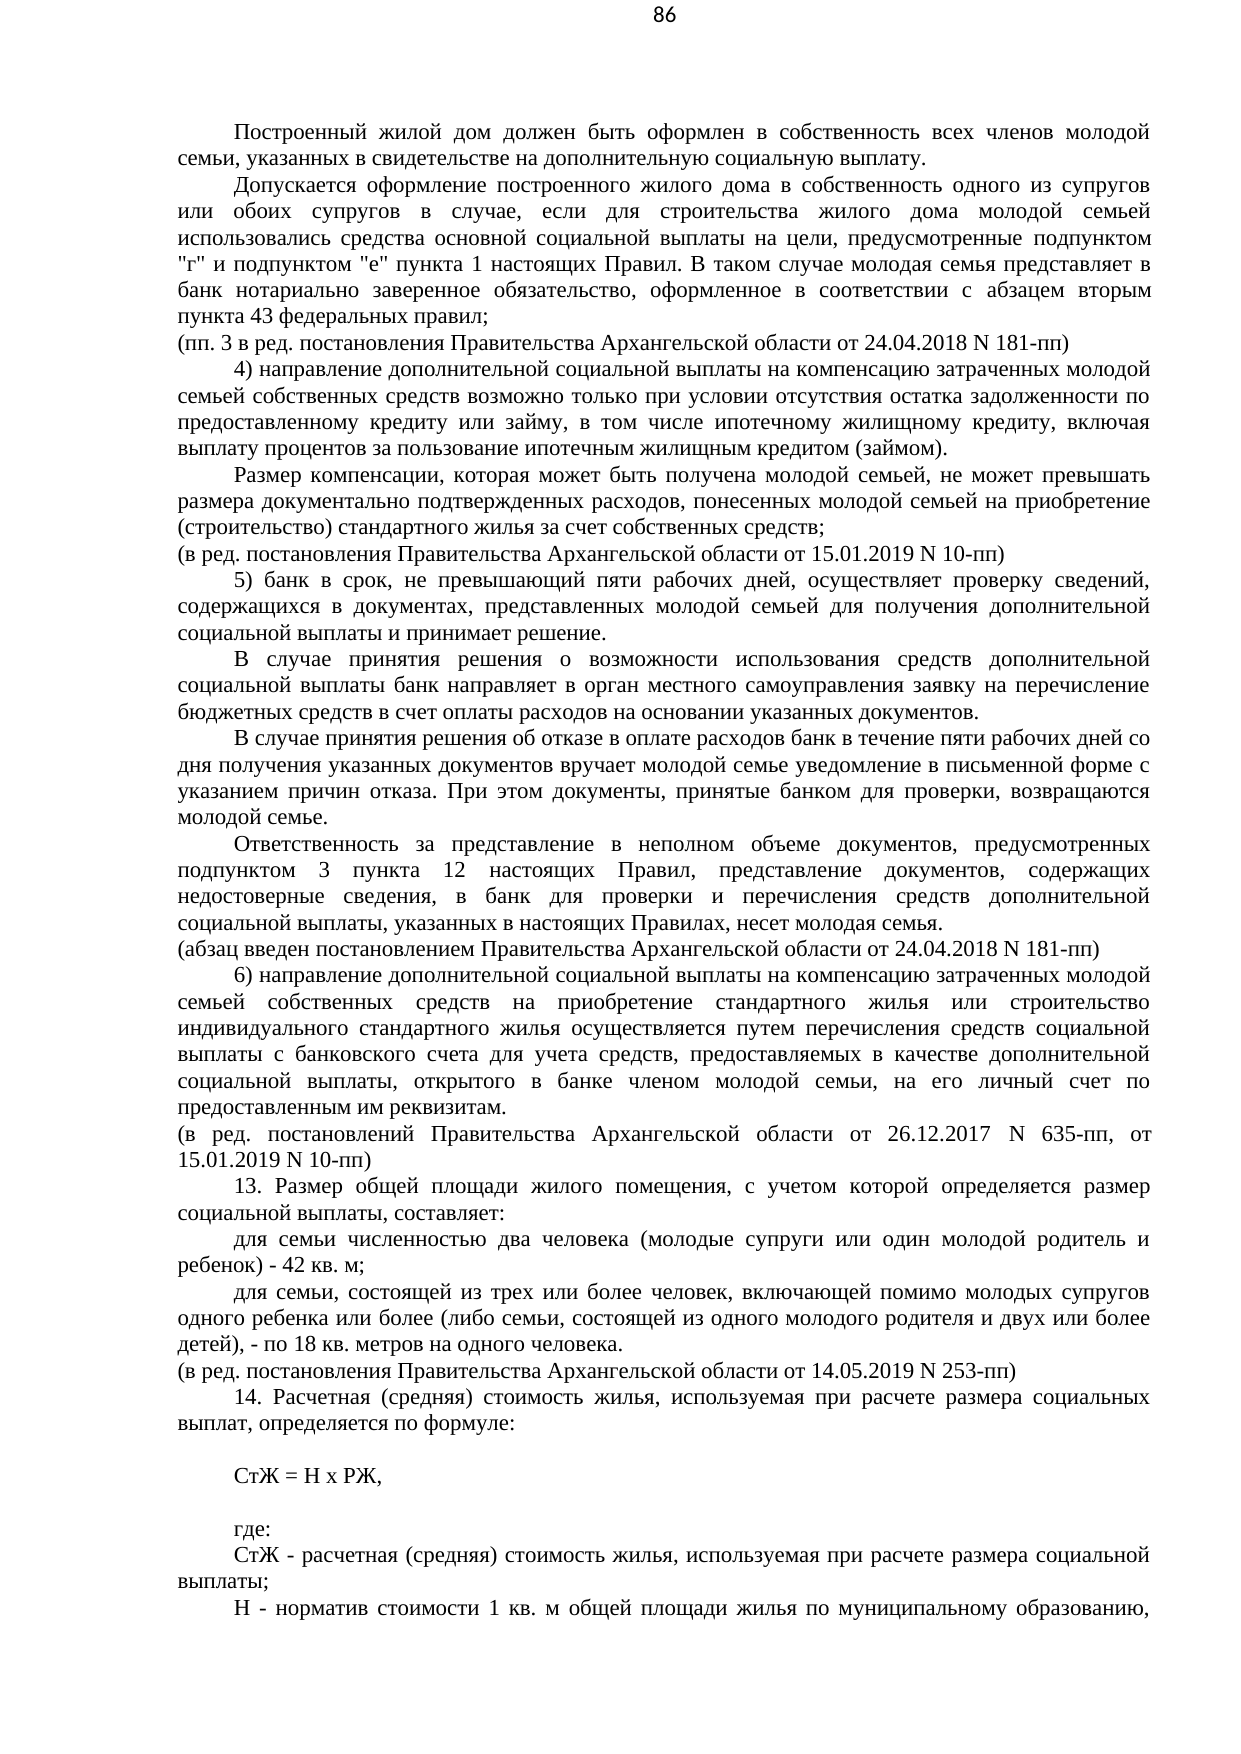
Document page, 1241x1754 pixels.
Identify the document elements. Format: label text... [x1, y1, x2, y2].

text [177, 1594, 1152, 1620]
text (абзац введен постановлением Правительства Архангельской области от 24.04.2018 N 181-пп) [177, 935, 1152, 961]
text для семьи, состоящей из трех или более человек, включающей помимо молодых супругов одного ребенка или более (либо семьи, состоящей из одного молодого родителя и двух или более детей), - по 18 кв. метров на одного человека. [177, 1278, 1152, 1357]
text Ответственность за представление в неполном объеме документов, предусмотренных подпунктом 3 пункта 12 настоящих Правил, представление документов, содержащих недостоверные сведения, в банк для проверки и перечисления средств дополнительной социальной выплаты, указанных в настоящих Правилах, несет молодая семья. [177, 830, 1152, 935]
text Допускается оформление построенного жилого дома в собственность одного из супругов или обоих супругов в случае, если для строительства жилого дома молодой семьей использовались средства основной социальной выплаты на цели, предусмотренные подпунктом "г" и подпунктом "е" пункта 1 настоящих Правил. В таком случае молодая семья представляет в банк нотариально заверенное обязательство, оформленное в соответствии с абзацем вторым пункта 43 федеральных правил; [177, 171, 1152, 329]
text 5) банк в срок, не превышающий пяти рабочих дней, осуществляет проверку сведений, содержащихся в документах, представленных молодой семьей для получения дополнительной социальной выплаты и принимает решение. [177, 566, 1152, 645]
text Размер компенсации, которая может быть получена молодой семьей, не может превышать размера документально подтвержденных расходов, понесенных молодой семьей на приобретение (строительство) стандартного жилья за счет собственных средств; [177, 461, 1152, 540]
text (пп. 3 в ред. постановления Правительства Архангельской области от 24.04.2018 N 181-пп) [177, 329, 1152, 355]
text (в ред. постановления Правительства Архангельской области от 14.05.2019 N 253-пп) [177, 1357, 1152, 1383]
text 6) направление дополнительной социальной выплаты на компенсацию затраченных молодой семьей собственных средств на приобретение стандартного жилья или строительство индивидуального стандартного жилья осуществляется путем перечисления средств социальной выплаты с банковского счета для учета средств, предоставляемых в качестве дополнительной социальной выплаты, открытого в банке членом молодой семьи, на его личный счет по предоставленным им реквизитам. [177, 961, 1152, 1119]
text 14. Расчетная (средняя) стоимость жилья, используемая при расчете размера социальных выплат, определяется по формуле: [177, 1383, 1152, 1436]
text Построенный жилой дом должен быть оформлен в собственность всех членов молодой семьи, указанных в свидетельстве на дополнительную социальную выплату. [177, 118, 1152, 171]
text 13. Размер общей площади жилого помещения, с учетом которой определяется размер социальной выплаты, составляет: [177, 1172, 1152, 1225]
text (в ред. постановлений Правительства Архангельской области от 26.12.2017 N 635-пп, от 15.01.2019 N 10-пп) [177, 1119, 1152, 1172]
text 4) направление дополнительной социальной выплаты на компенсацию затраченных молодой семьей собственных средств возможно только при условии отсутствия остатка задолженности по предоставленному кредиту или займу, в том числе ипотечному жилищному кредиту, включая выплату процентов за пользование ипотечным жилищным кредитом (займом). [177, 355, 1152, 461]
text СтЖ - расчетная (средняя) стоимость жилья, используемая при расчете размера социальной выплаты; [177, 1541, 1152, 1594]
text для семьи численностью два человека (молодые супруги или один молодой родитель и ребенок) - 42 кв. м; [177, 1225, 1152, 1278]
text (в ред. постановления Правительства Архангельской области от 15.01.2019 N 10-пп) [177, 540, 1152, 566]
text В случае принятия решения об отказе в оплате расходов банк в течение пяти рабочих дней со дня получения указанных документов вручает молодой семье уведомление в письменной форме с указанием причин отказа. При этом документы, принятые банком для проверки, возвращаются молодой семье. [177, 724, 1152, 830]
text В случае принятия решения о возможности использования средств дополнительной социальной выплаты банк направляет в орган местного самоуправления заявку на перечисление бюджетных средств в счет оплаты расходов на основании указанных документов. [177, 645, 1152, 724]
text где: [177, 1515, 1152, 1541]
text СтЖ = Н x РЖ, [177, 1462, 1152, 1488]
